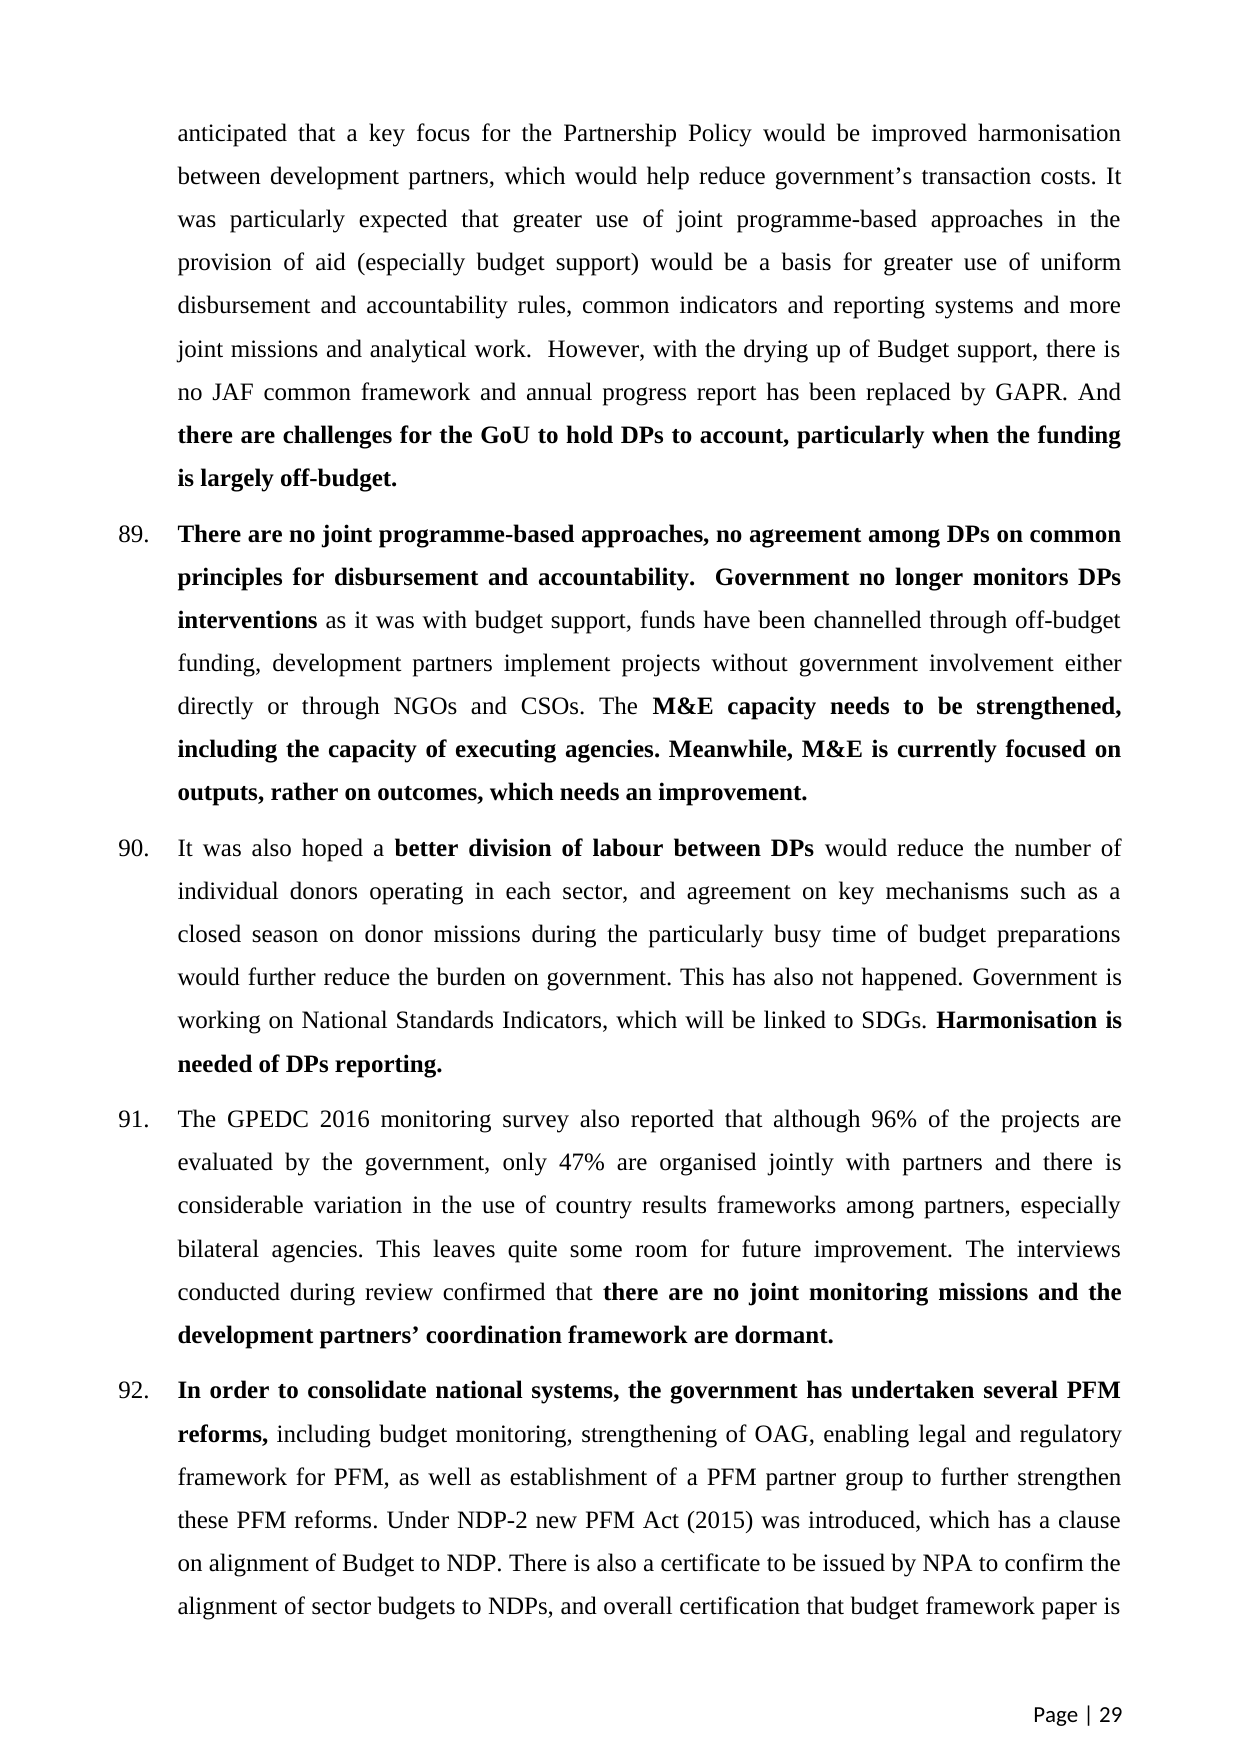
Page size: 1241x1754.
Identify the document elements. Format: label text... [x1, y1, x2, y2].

list There are no joint programme-based approaches, no agreement among DPs on common principles for disbursement and accountability. Government no longer monitors DPs interventions as it was with budget support, funds have been channelled through off-budget funding, development partners implement projects without government involvement either directly or through NGOs and CSOs. The M&E capacity needs to be strengthened, including the capacity of executing agencies. Meanwhile, M&E is currently focused on outputs, rather on outcomes, which needs an improvement. [118, 519, 1122, 806]
list It was also hoped a better division of labour between DPs would reduce the number of individual donors operating in each sector, and agreement on key mechanisms such as a closed season on donor missions during the particularly busy time of budget preparations would further reduce the burden on government. This has also not happened. Government is working on National Standards Indicators, which will be linked to SDGs. Harmonisation is needed of DPs reporting. [118, 833, 1122, 1077]
list The GPEDC 2016 monitoring survey also reported that although 96% of the projects are evaluated by the government, only 47% are organised jointly with partners and there is considerable variation in the use of country results frameworks among partners, especially bilateral agencies. This leaves quite some room for future improvement. The interviews conducted during review confirmed that there are no joint monitoring missions and the development partners’ coordination framework are dormant. [118, 1104, 1122, 1349]
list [118, 1376, 1122, 1620]
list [118, 118, 1122, 492]
